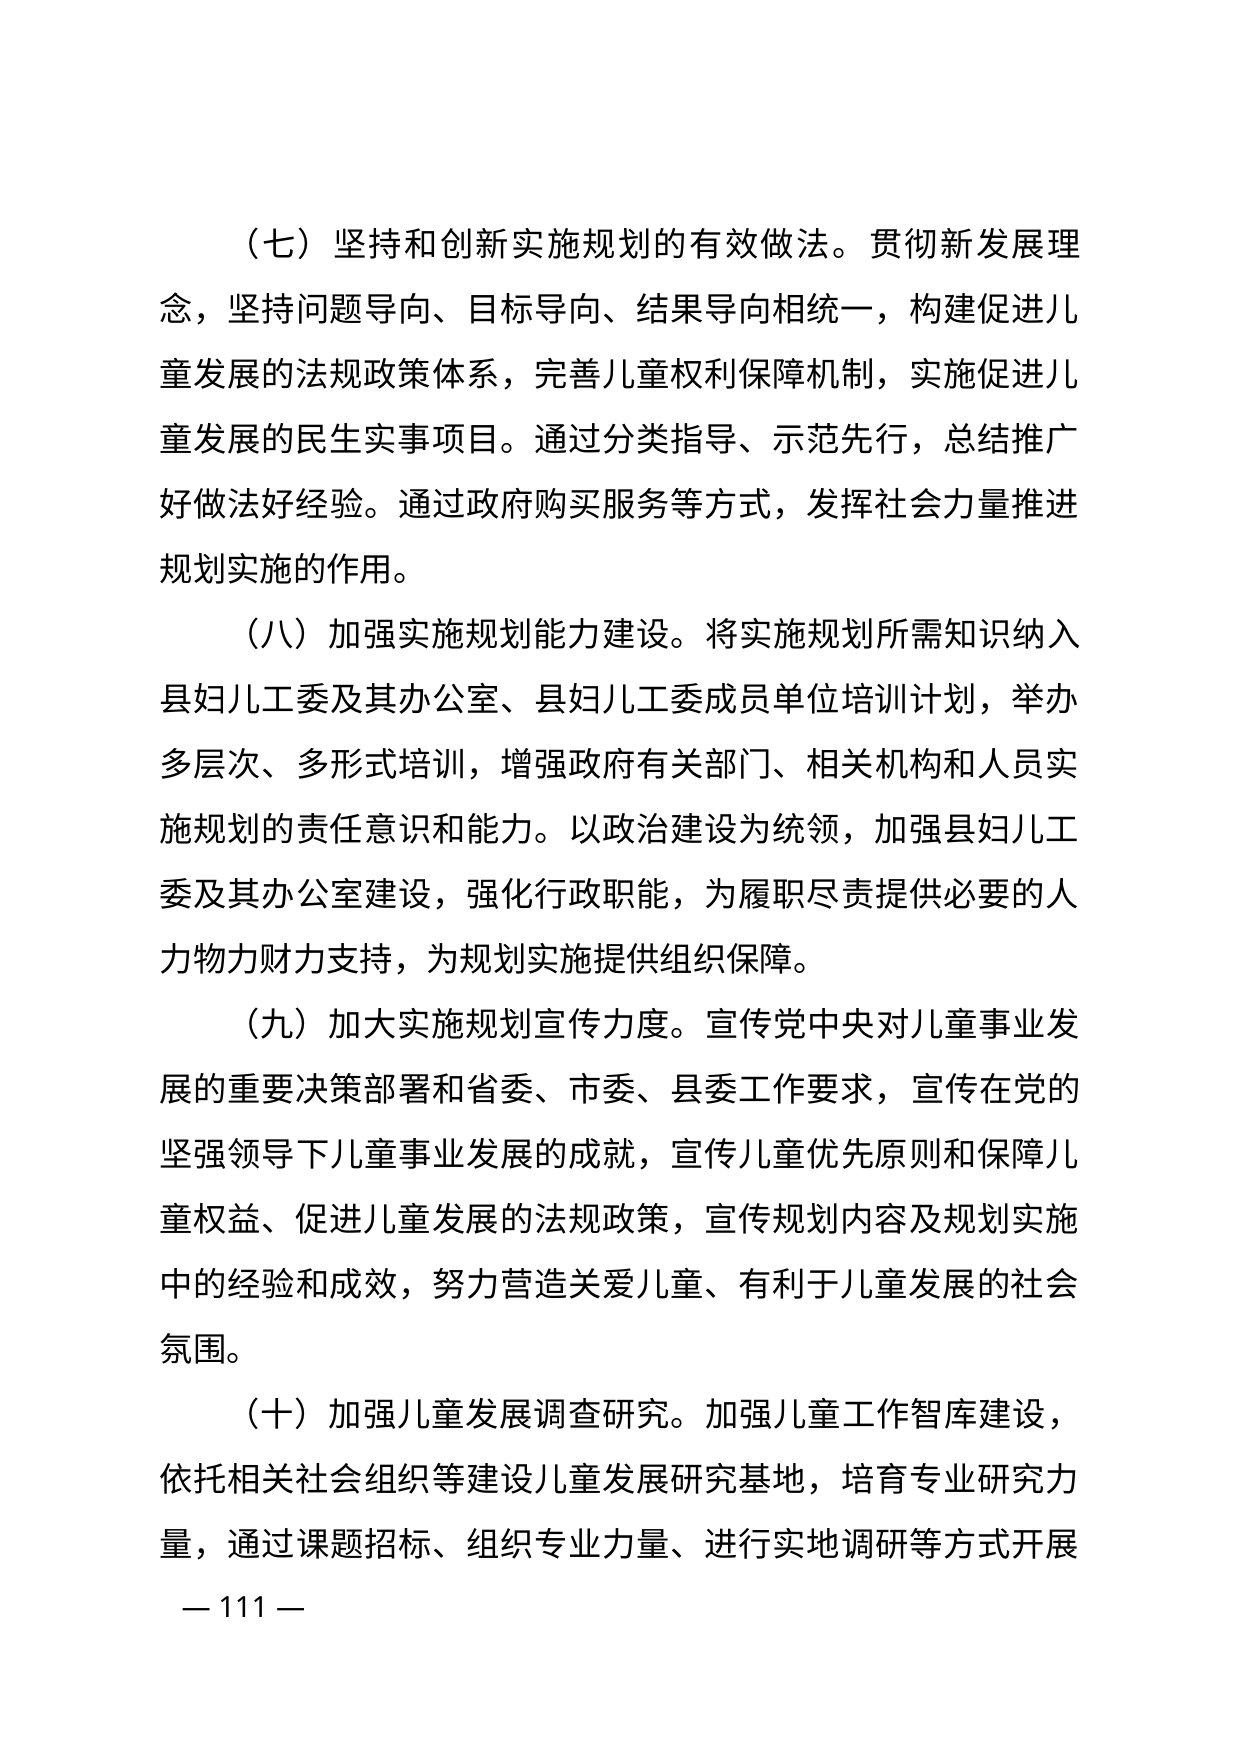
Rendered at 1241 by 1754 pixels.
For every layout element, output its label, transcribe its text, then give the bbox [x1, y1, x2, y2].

text （七）坚持和创新实施规划的有效做法。贯彻新发展理念，坚持问题导向、目标导向、结果导向相统一，构建促进儿童发展的法规政策体系，完善儿童权利保障机制，实施促进儿童发展的民生实事项目。通过分类指导、示范先行，总结推广好做法好经验。通过政府购买服务等方式，发挥社会力量推进规划实施的作用。 [159, 209, 1081, 599]
text （九）加大实施规划宣传力度。宣传党中央对儿童事业发展的重要决策部署和省委、市委、县委工作要求，宣传在党的坚强领导下儿童事业发展的成就，宣传儿童优先原则和保障儿童权益、促进儿童发展的法规政策，宣传规划内容及规划实施中的经验和成效，努力营造关爱儿童、有利于儿童发展的社会氛围。 [159, 989, 1081, 1379]
text （八）加强实施规划能力建设。将实施规划所需知识纳入县妇儿工委及其办公室、县妇儿工委成员单位培训计划，举办多层次、多形式培训，增强政府有关部门、相关机构和人员实施规划的责任意识和能力。以政治建设为统领，加强县妇儿工委及其办公室建设，强化行政职能，为履职尽责提供必要的人力物力财力支持，为规划实施提供组织保障。 [159, 599, 1081, 989]
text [159, 1379, 1081, 1574]
